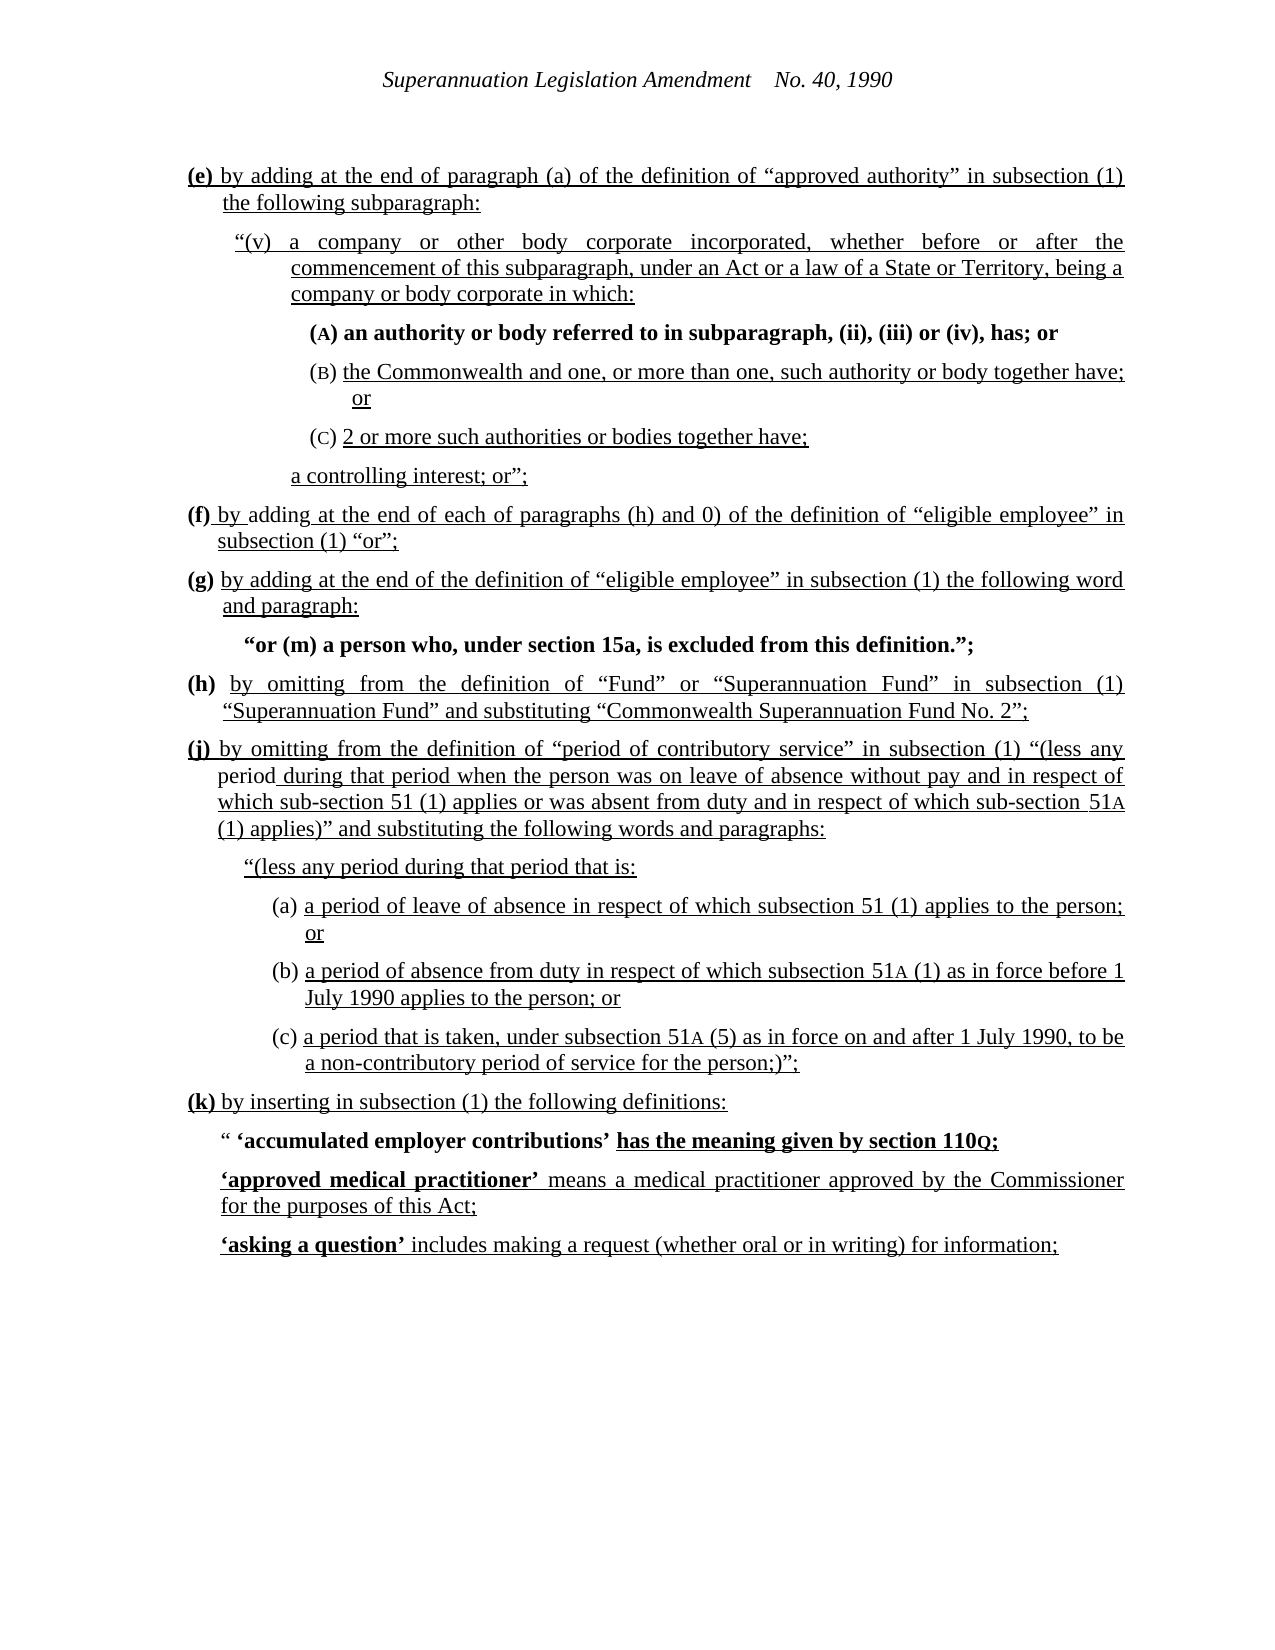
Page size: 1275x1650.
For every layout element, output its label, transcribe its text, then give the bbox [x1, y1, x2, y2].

text (h) by omitting from the definition of “Fund” or “Superannuation Fund” in subsection (1) “Superannuation Fund” and substituting “Commonwealth Superannuation Fund No. 2”; [187, 670, 1125, 723]
text (e) by adding at the end of paragraph (a) of the definition of “approved authority” in subsection (1) the following subparagraph: [187, 162, 1125, 185]
text “(less any period during that period that is: [244, 853, 1125, 880]
text “(v) a company or other body corporate incorporated, whether before or after the commencement of this subparagraph, under an Act or a law of a State or Territory, being a company or body corporate in which: [234, 228, 1125, 251]
text (a) an authority or body referred to in subparagraph, (ii), (iii) or (iv), has; or [309, 319, 1125, 346]
text a controlling interest; or”; [291, 462, 1125, 488]
text “(v) a company or other body corporate incorporated, whether before or after the commencement of this subparagraph, under an Act or a law of a State or Territory, being a company or body corporate in which: [234, 252, 1125, 307]
text ‘approved medical practitioner’ means a medical practitioner approved by the Commissioner for the purposes of this Act; [220, 1166, 1125, 1189]
text (b) the Commonwealth and one, or more than one, such authority or body together have; or [309, 358, 1125, 411]
text (j) by omitting from the definition of “period of contributory service” in subsection (1) “(less any period during that period when the person was on leave of absence without pay and in respect of which sub-section 51 (1) applies or was absent from duty and in respect of which sub-section 51a (1) applies)” and substituting the following words and paragraphs: [187, 759, 1125, 841]
text “ ‘accumulated employer contributions’ has the meaning given by section 110q; [159, 1127, 1125, 1153]
text (b) a period of absence from duty in respect of which subsection 51a (1) as in force before 1 July 1990 applies to the person; or [272, 957, 1125, 1010]
text (f) by adding at the end of each of paragraphs (h) and 0) of the definition of “eligible employee” in subsection (1) “or”; [187, 501, 1125, 554]
text (c) a period that is taken, under subsection 51a (5) as in force on and after 1 July 1990, to be a non-contributory period of service for the person;)”; [272, 1023, 1125, 1075]
text ‘approved medical practitioner’ means a medical practitioner approved by the Commissioner for the purposes of this Act; [220, 1190, 1125, 1218]
text (e) by adding at the end of paragraph (a) of the definition of “approved authority” in subsection (1) the following subparagraph: [187, 186, 1125, 215]
text (a) a period of leave of absence in respect of which subsection 51 (1) applies to the person; or [272, 892, 1125, 945]
text ‘asking a question’ includes making a request (whether oral or in writing) for information; [150, 1231, 1125, 1257]
text (c) 2 or more such authorities or bodies together have; [309, 423, 1125, 450]
text (k) by inserting in subsection (1) the following definitions: [187, 1088, 1125, 1114]
text “or (m) a person who, under section 15a, is excluded from this definition.”; [244, 631, 1125, 658]
text (g) by adding at the end of the definition of “eligible employee” in subsection (1) the following word and paragraph: [187, 566, 1125, 619]
